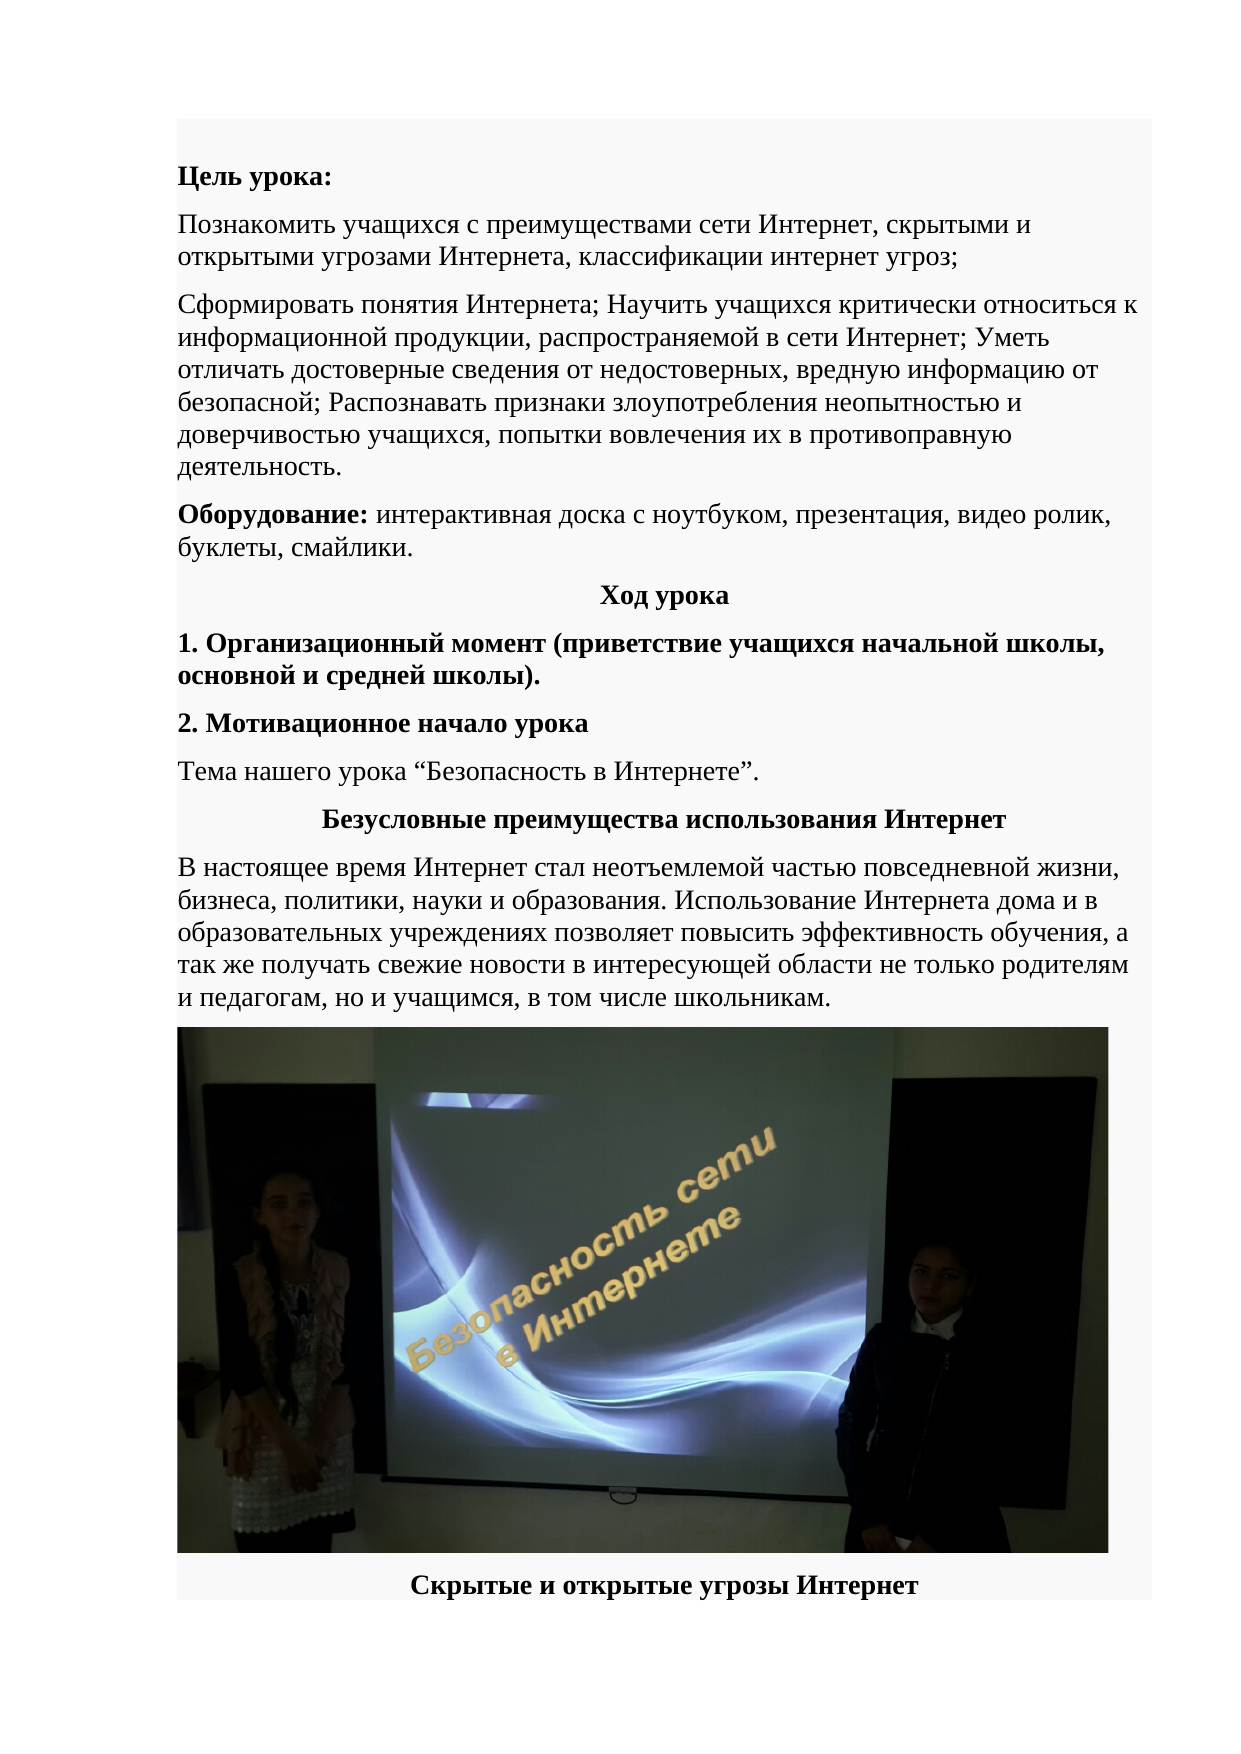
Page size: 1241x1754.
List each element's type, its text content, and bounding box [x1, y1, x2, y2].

picture [177, 1027, 1109, 1553]
text 2. Мотивационное начало урока [177, 706, 1152, 739]
text Познакомить учащихся с преимуществами сети Интернет, скрытыми и открытыми угрозами Интернета, классификации интернет угроз; [177, 207, 1152, 272]
text Скрытые и открытые угрозы Интернет [177, 1568, 1152, 1600]
text 1. Организационный момент (приветствие учащихся начальной школы, основной и средней школы). [177, 626, 1152, 691]
text Тема нашего урока “Безопасность в Интернете”. [177, 754, 1152, 787]
text В настоящее время Интернет стал неотъемлемой частью повседневной жизни, бизнеса, политики, науки и образования. Использование Интернета дома и в образовательных учреждениях позволяет повысить эффективность обучения, а так же получать свежие новости в интересующей области не только родителям и педагогам, но и учащимся, в том числе школьникам. [177, 850, 1152, 1012]
text Оборудование: интерактивная доска с ноутбуком, презентация, видео ролик, буклеты, смайлики. [177, 497, 1152, 562]
text Безусловные преимущества использования Интернет [177, 802, 1152, 835]
text Ход урока [177, 578, 1152, 610]
text Цель урока: [177, 159, 1152, 191]
text Сформировать понятия Интернета; Научить учащихся критически относиться к информационной продукции, распространяемой в сети Интернет; Уметь отличать достоверные сведения от недостоверных, вредную информацию от безопасной; Распознавать признаки злоупотребления неопытностью и доверчивостью учащихся, попытки вовлечения их в противоправную деятельность. [177, 287, 1152, 482]
